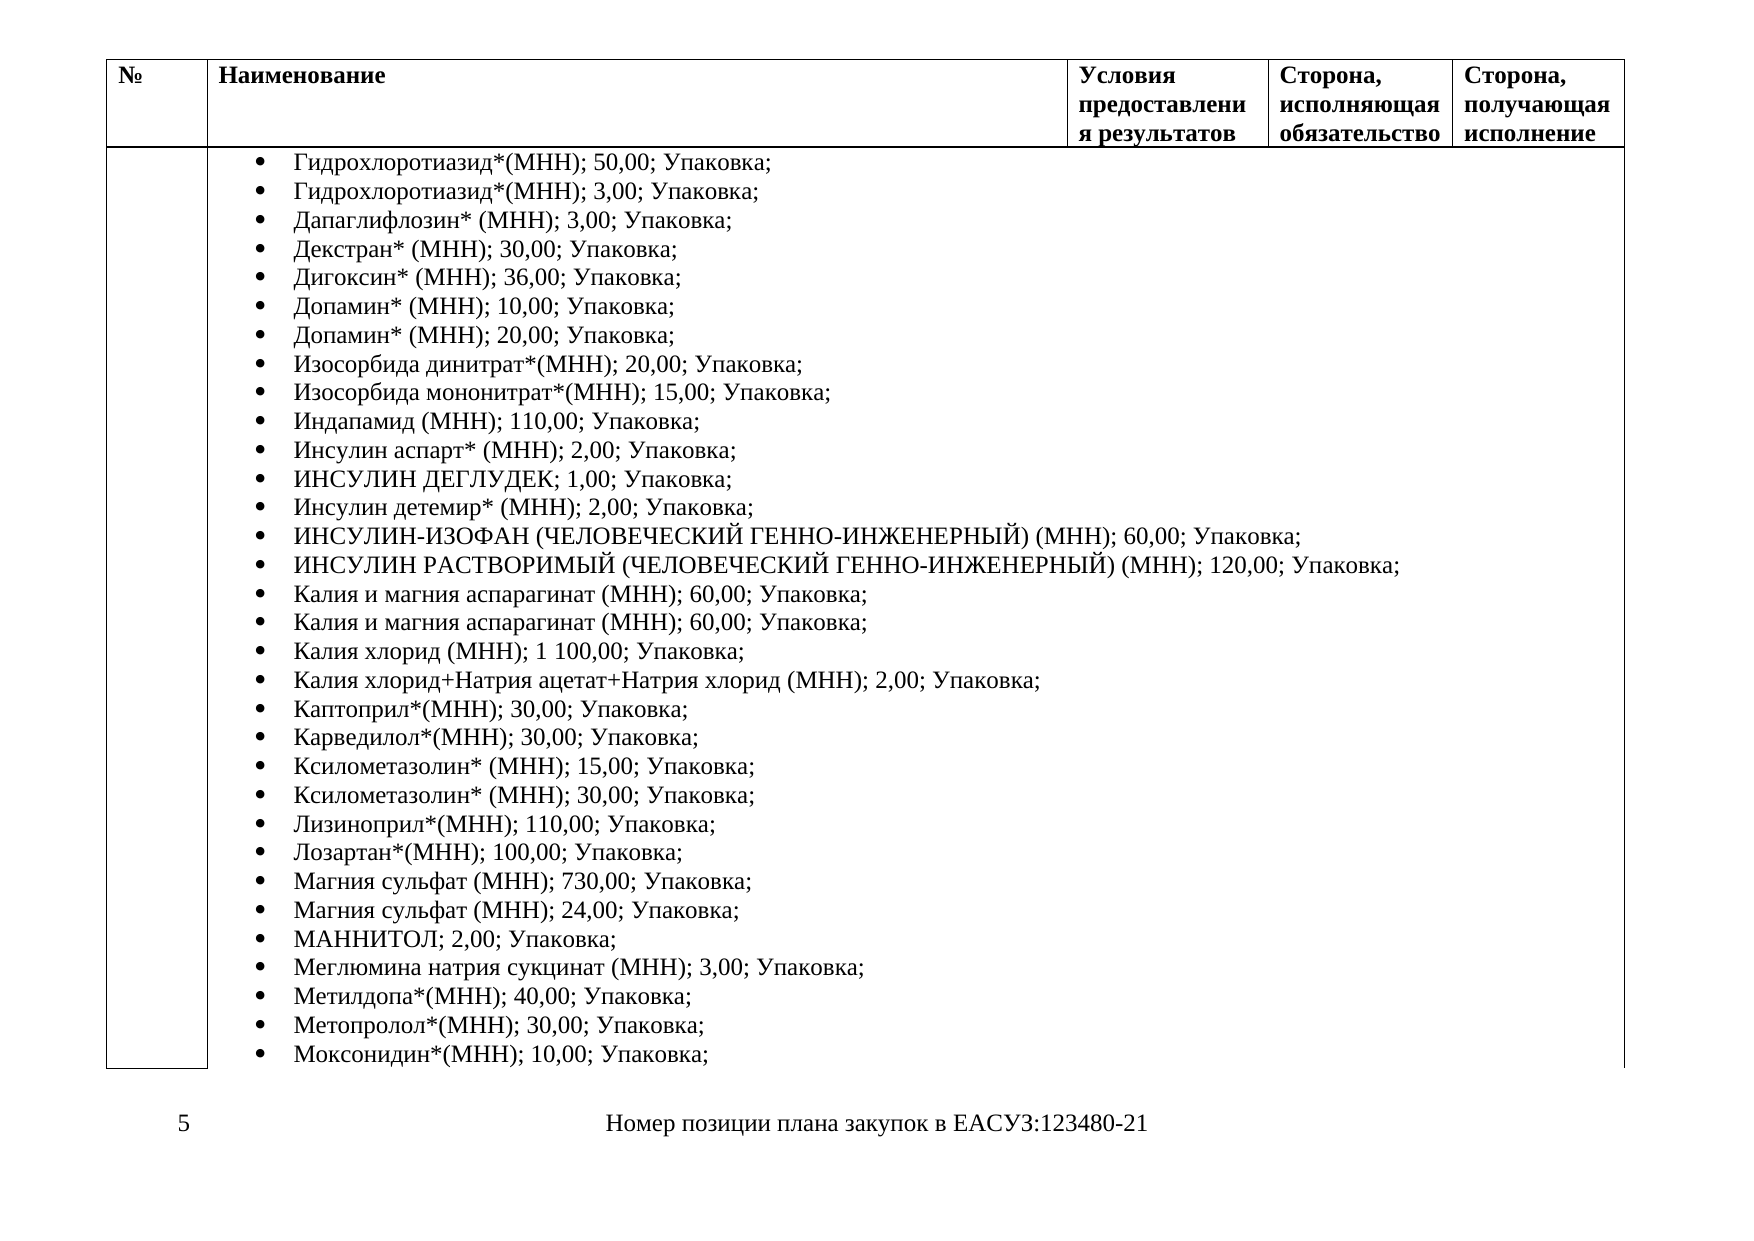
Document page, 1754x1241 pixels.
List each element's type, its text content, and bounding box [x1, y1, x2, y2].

table_header Сторона, получающая исполнение [1453, 60, 1624, 146]
table_header Условия предоставления результатов [1068, 60, 1268, 146]
table_header № [107, 60, 207, 146]
table_header Сторона, исполняющая обязательство [1269, 60, 1452, 146]
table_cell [208, 148, 1624, 1067]
table_header Наименование [208, 60, 1067, 146]
